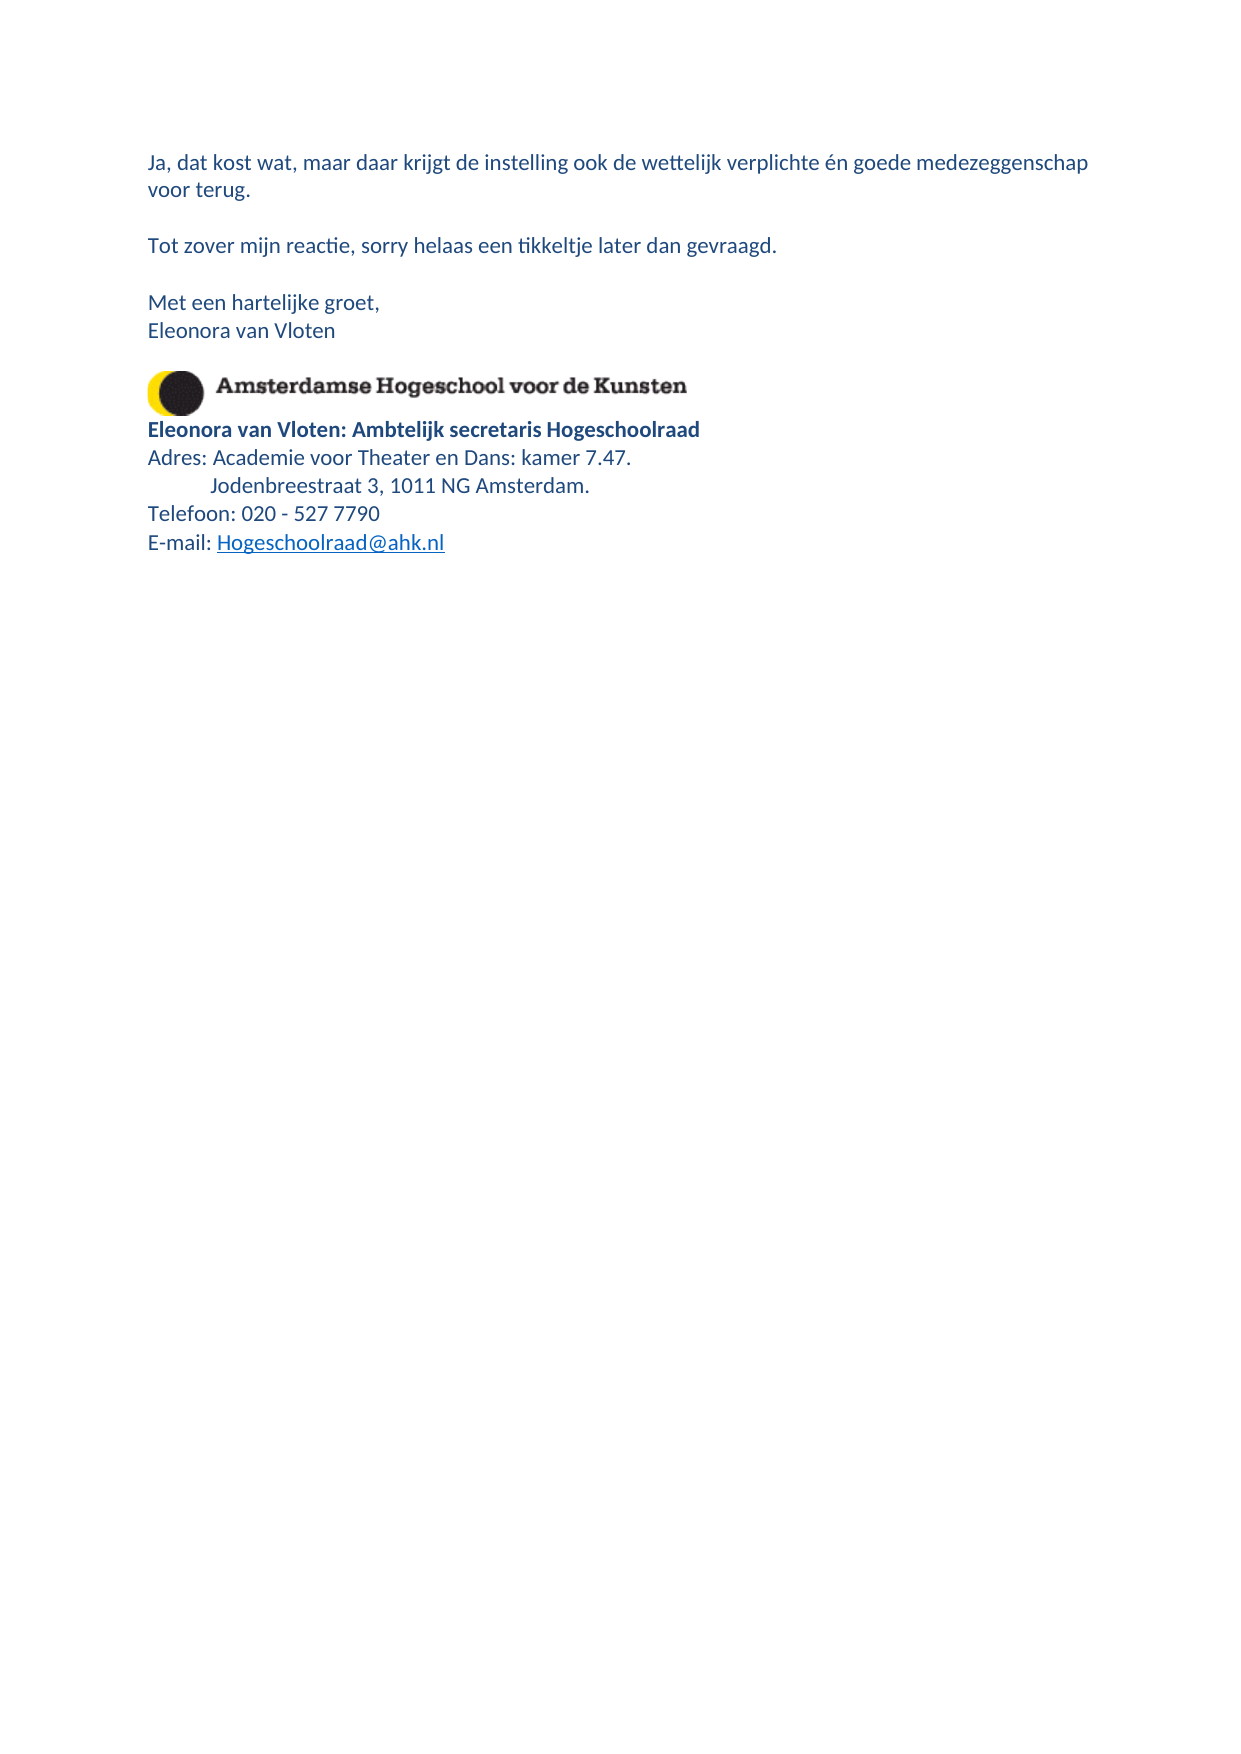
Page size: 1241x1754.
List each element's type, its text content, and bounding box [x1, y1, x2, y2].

text Met een hartelijke groet, [148, 288, 1093, 316]
text Tot zover mijn reactie, sorry helaas een tikkeltje later dan gevraagd. [148, 232, 1093, 260]
text Eleonora van Vloten: Ambtelijk secretaris Hogeschoolraad Adres: Academie voor Theater en Dans: kamer 7.47. [148, 416, 1093, 472]
text Jodenbreestraat 3, 1011 NG Amsterdam. [148, 472, 1093, 499]
text Eleonora van Vloten [148, 316, 1093, 344]
text Telefoon: 020 - 527 7790 [148, 499, 1093, 528]
text E-mail: Hogeschoolraad@ahk.nl [148, 528, 1093, 556]
picture [147, 371, 687, 416]
text Ja, dat kost wat, maar daar krijgt de instelling ook de wettelijk verplichte én goede medezeggenschap voor terug. [148, 148, 1093, 204]
